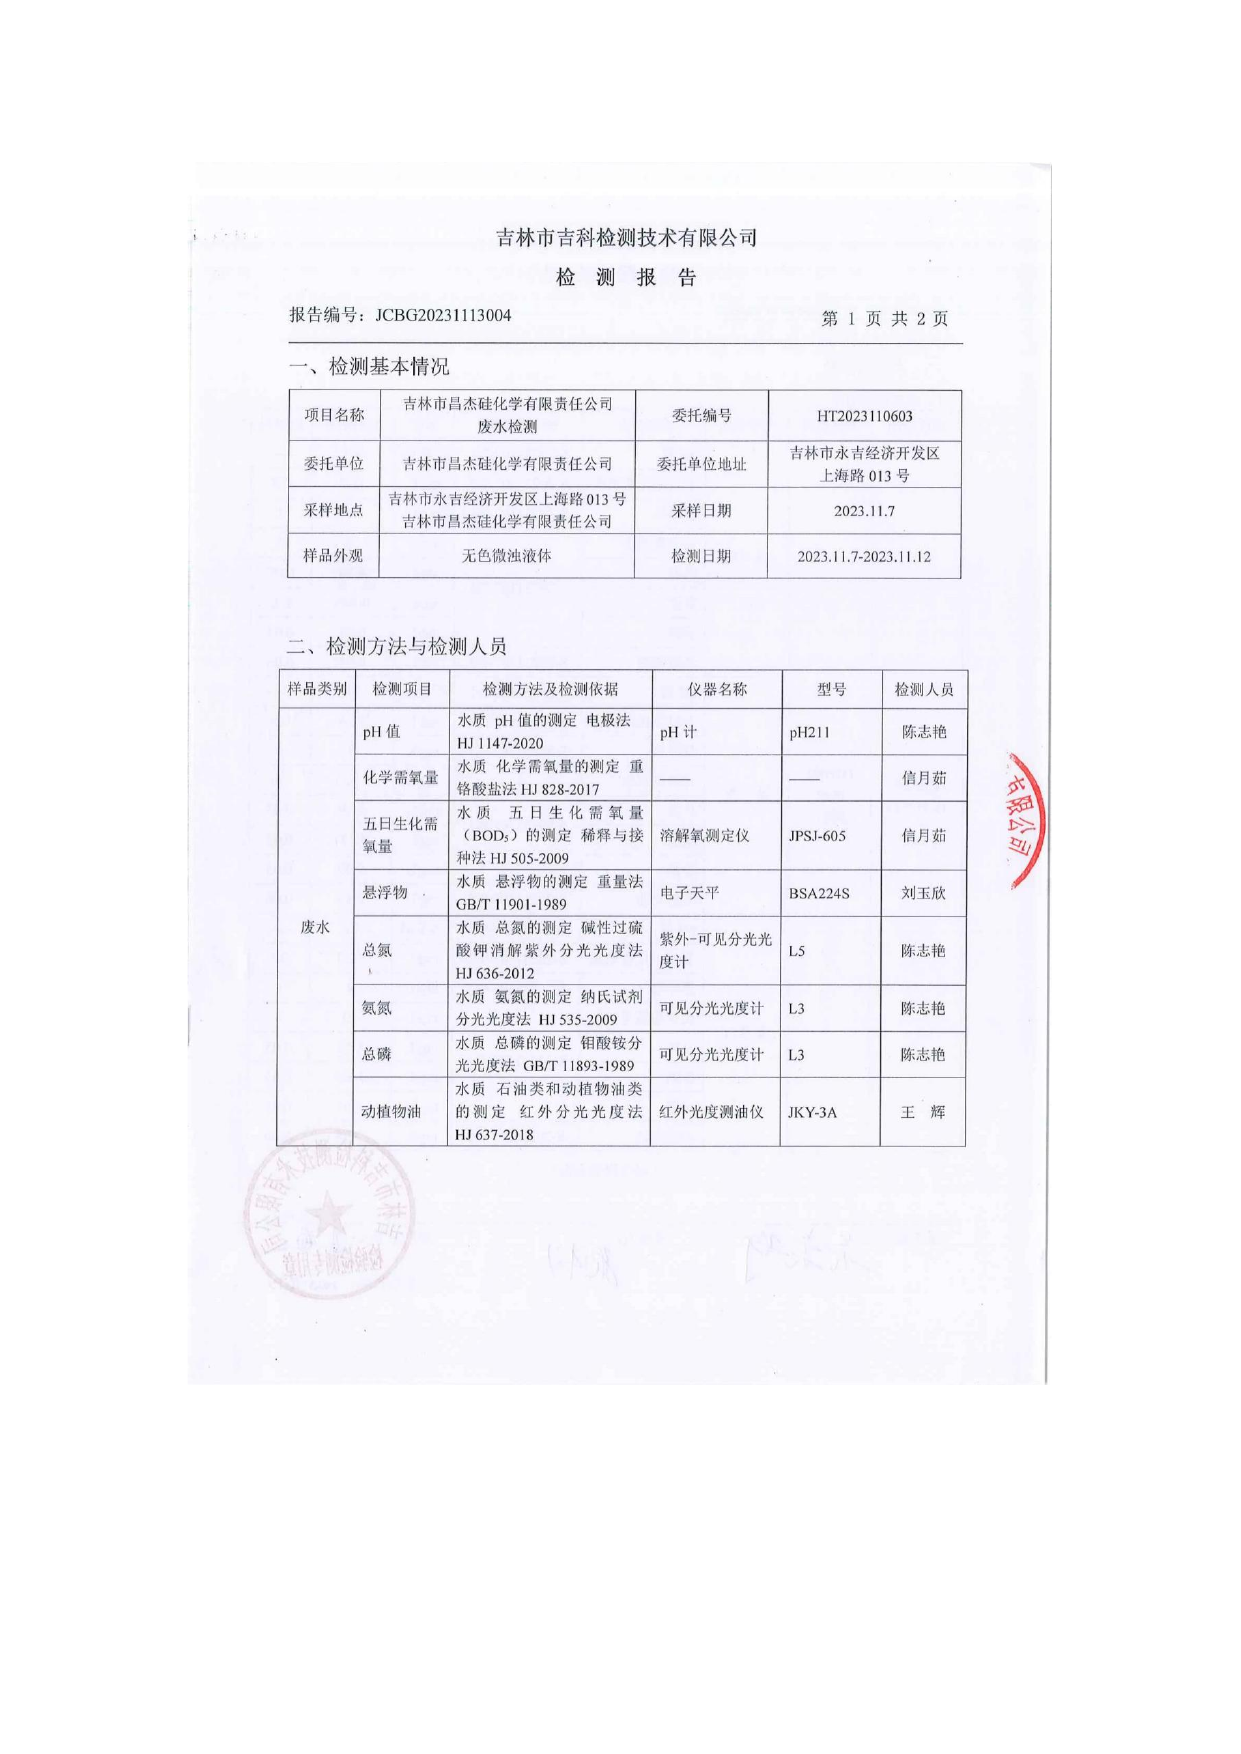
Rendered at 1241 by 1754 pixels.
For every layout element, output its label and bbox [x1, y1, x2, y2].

picture [187, 162, 1052, 1385]
